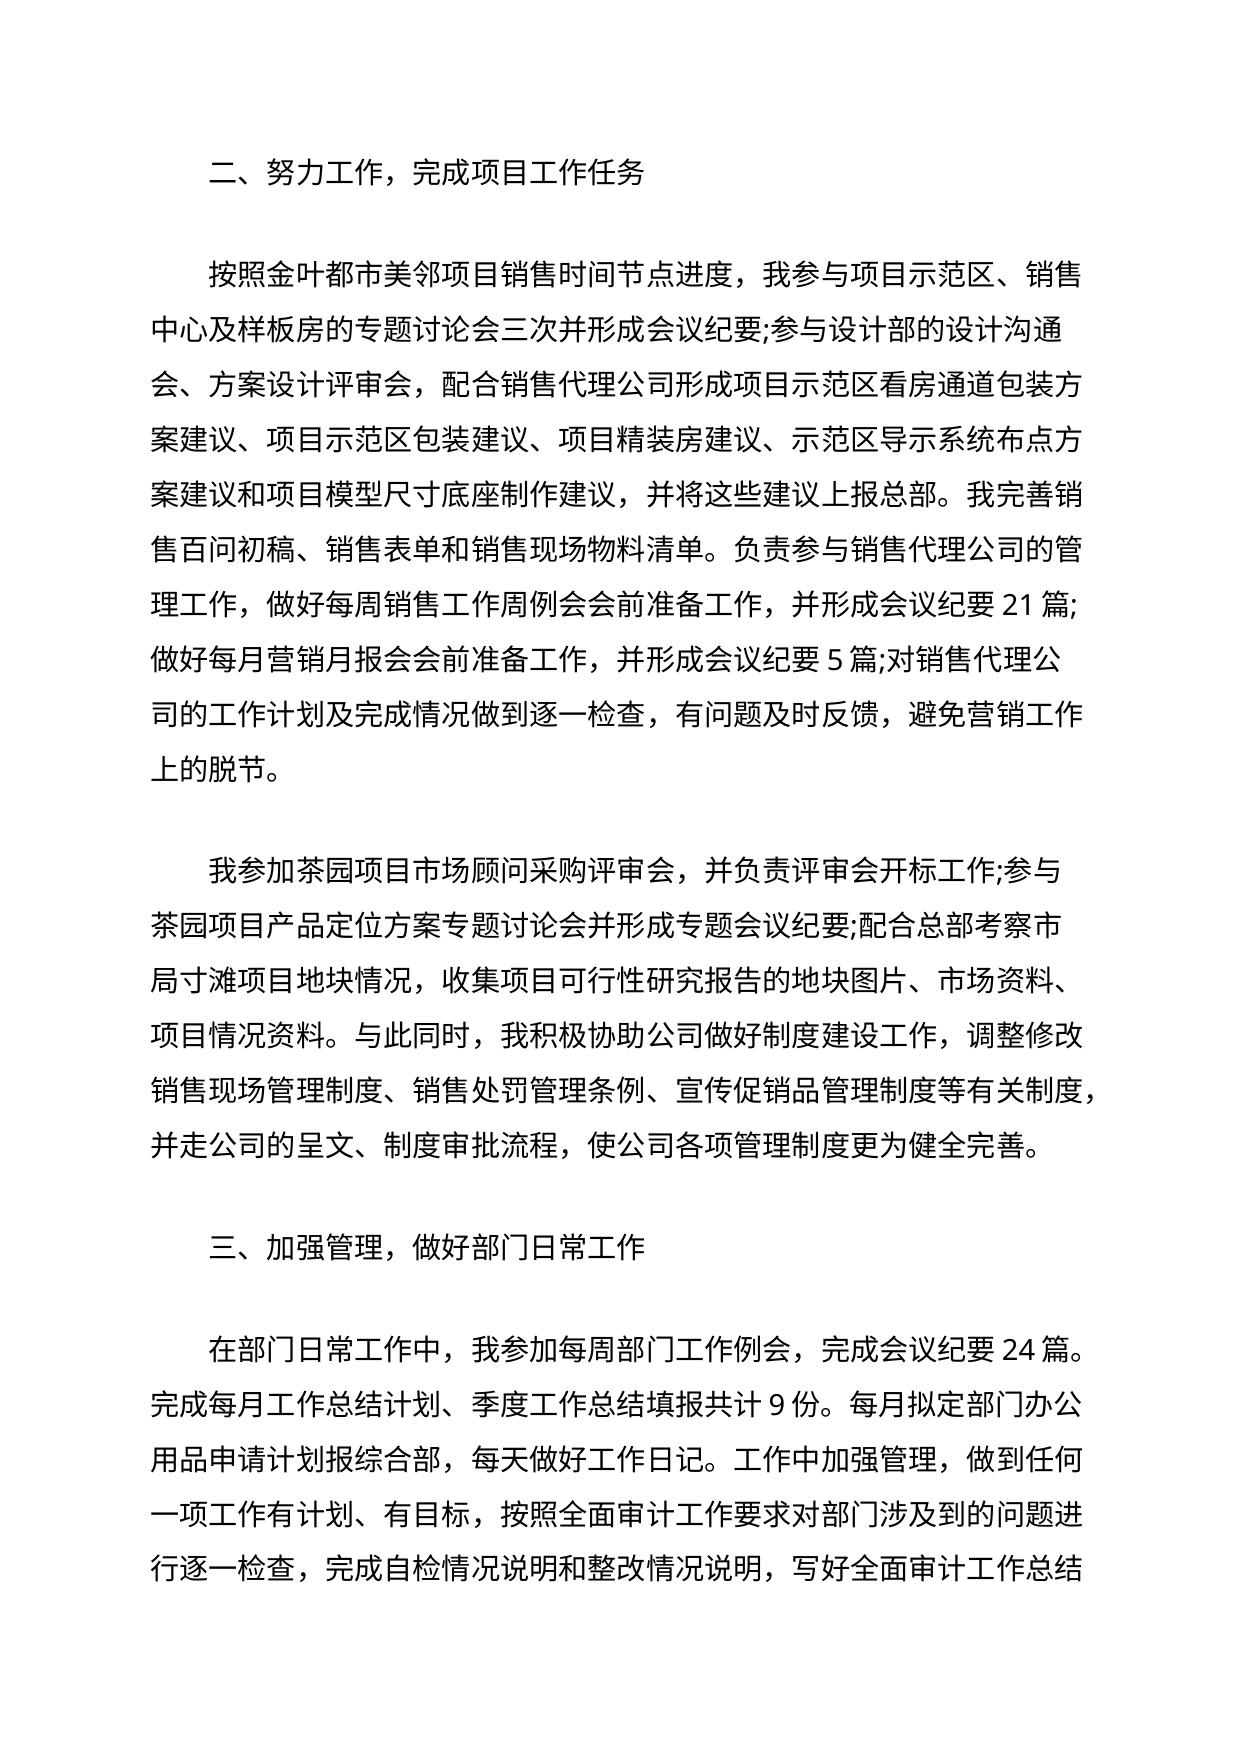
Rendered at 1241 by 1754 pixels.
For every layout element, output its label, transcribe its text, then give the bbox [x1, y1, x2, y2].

text 按照金叶都市美邻项目销售时间节点进度，我参与项目示范区、销售中心及样板房的专题讨论会三次并形成会议纪要;参与设计部的设计沟通会、方案设计评审会，配合销售代理公司形成项目示范区看房通道包装方案建议、项目示范区包装建议、项目精装房建议、示范区导示系统布点方案建议和项目模型尺寸底座制作建议，并将这些建议上报总部。我完善销售百问初稿、销售表单和销售现场物料清单。负责参与销售代理公司的管理工作，做好每周销售工作周例会会前准备工作，并形成会议纪要21篇;做好每月营销月报会会前准备工作，并形成会议纪要5篇;对销售代理公司的工作计划及完成情况做到逐一检查，有问题及时反馈，避免营销工作上的脱节。 [150, 252, 1090, 788]
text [150, 1326, 1090, 1588]
text 三、加强管理，做好部门日常工作 [150, 1224, 1090, 1267]
text 我参加茶园项目市场顾问采购评审会，并负责评审会开标工作;参与茶园项目产品定位方案专题讨论会并形成专题会议纪要;配合总部考察市局寸滩项目地块情况，收集项目可行性研究报告的地块图片、市场资料、项目情况资料。与此同时，我积极协助公司做好制度建设工作，调整修改销售现场管理制度、销售处罚管理条例、宣传促销品管理制度等有关制度，并走公司的呈文、制度审批流程，使公司各项管理制度更为健全完善。 [150, 848, 1090, 1165]
text 二、努力工作，完成项目工作任务 [150, 150, 1090, 192]
